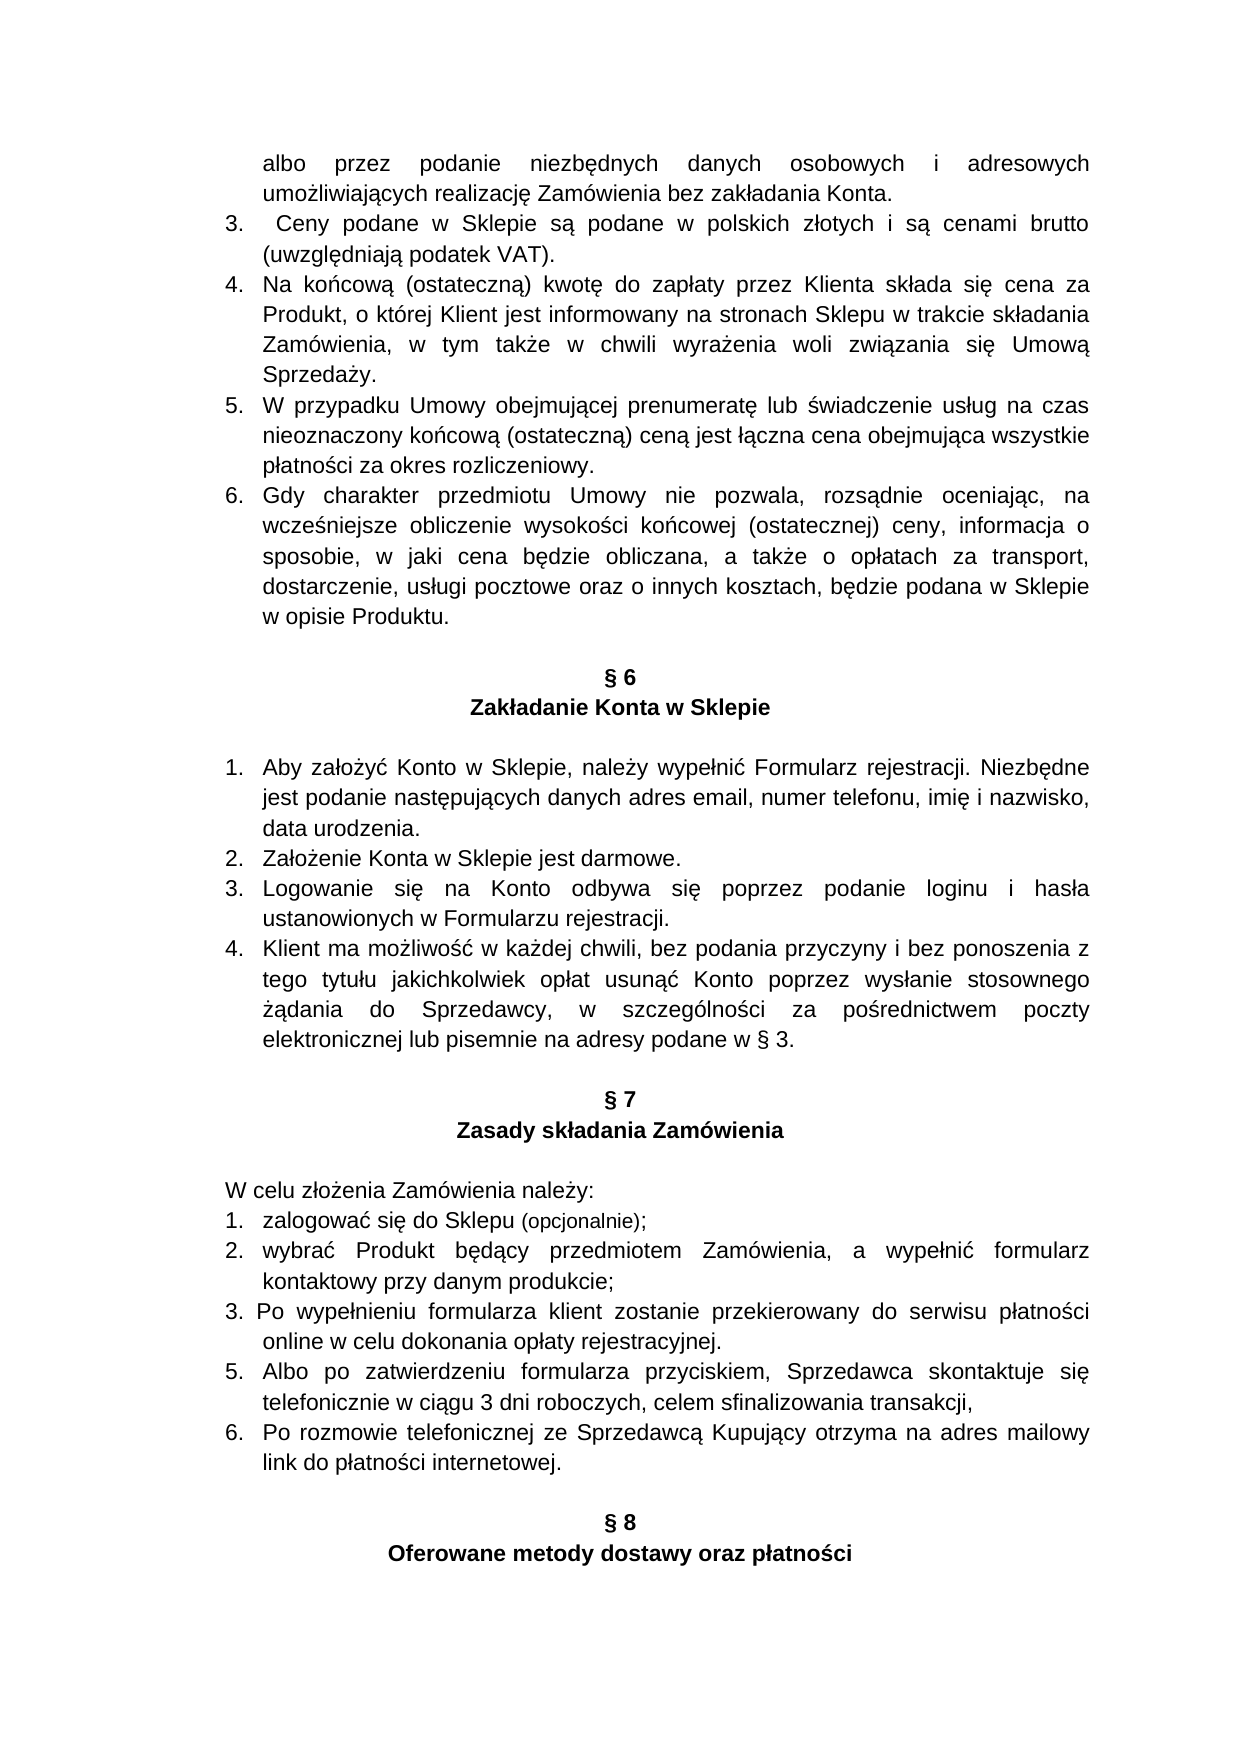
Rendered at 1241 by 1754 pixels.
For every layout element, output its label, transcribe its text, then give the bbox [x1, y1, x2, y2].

text 5. W przypadku Umowy obejmującej prenumeratę lub świadczenie usług na czas nieoznaczony końcową (ostateczną) ceną jest łączna cena obejmująca wszystkie płatności za okres rozliczeniowy. [225, 392, 1090, 478]
text 5. Albo po zatwierdzeniu formularza przyciskiem, Sprzedawca skontaktuje się telefonicznie w ciągu 3 dni roboczych, celem sfinalizowania transakcji, [225, 1358, 1090, 1415]
text 6. Gdy charakter przedmiotu Umowy nie pozwala, rozsądnie oceniając, na wcześniejsze obliczenie wysokości końcowej (ostatecznej) ceny, informacja o sposobie, w jaki cena będzie obliczana, a także o opłatach za transport, dostarczenie, usługi pocztowe oraz o innych kosztach, będzie podana w Sklepie w opisie Produktu. [225, 482, 1090, 629]
text § 6 [150, 663, 1090, 690]
text 4. Na końcową (ostateczną) kwotę do zapłaty przez Klienta składa się cena za Produkt, o której Klient jest informowany na stronach Sklepu w trakcie składania Zamówienia, w tym także w chwili wyrażenia woli związania się Umową Sprzedaży. [225, 271, 1090, 388]
text W celu złożenia Zamówienia należy: [150, 1177, 1090, 1203]
text 3. Ceny podane w Sklepie są podane w polskich złotych i są cenami brutto (uwzględniają podatek VAT). [225, 210, 1090, 267]
text 6. Po rozmowie telefonicznej ze Sprzedawcą Kupujący otrzyma na adres mailowy link do płatności internetowej. [225, 1419, 1090, 1475]
text 1. Aby założyć Konto w Sklepie, należy wypełnić Formularz rejestracji. Niezbędne jest podanie następujących danych adres email, numer telefonu, imię i nazwisko, data urodzenia. [225, 754, 1090, 841]
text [225, 150, 1090, 207]
text Zakładanie Konta w Sklepie [150, 694, 1090, 720]
text 2. Założenie Konta w Sklepie jest darmowe. [225, 845, 1090, 871]
text 2. wybrać Produkt będący przedmiotem Zamówienia, a wypełnić formularz kontaktowy przy danym produkcie; [225, 1237, 1090, 1294]
text Oferowane metody dostawy oraz płatności [150, 1539, 1090, 1566]
text 1. zalogować się do Sklepu (opcjonalnie); [225, 1207, 1090, 1234]
text 4. Klient ma możliwość w każdej chwili, bez podania przyczyny i bez ponoszenia z tego tytułu jakichkolwiek opłat usunąć Konto poprzez wysłanie stosownego żądania do Sprzedawcy, w szczególności za pośrednictwem poczty elektronicznej lub pisemnie na adresy podane w § 3. [225, 935, 1090, 1052]
text 3. Logowanie się na Konto odbywa się poprzez podanie loginu i hasła ustanowionych w Formularzu rejestracji. [225, 875, 1090, 932]
text § 8 [150, 1509, 1090, 1536]
text 3. Po wypełnieniu formularza klient zostanie przekierowany do serwisu płatności online w celu dokonania opłaty rejestracyjnej. [225, 1298, 1090, 1354]
text Zasady składania Zamówienia [150, 1117, 1090, 1143]
text § 7 [150, 1086, 1090, 1113]
